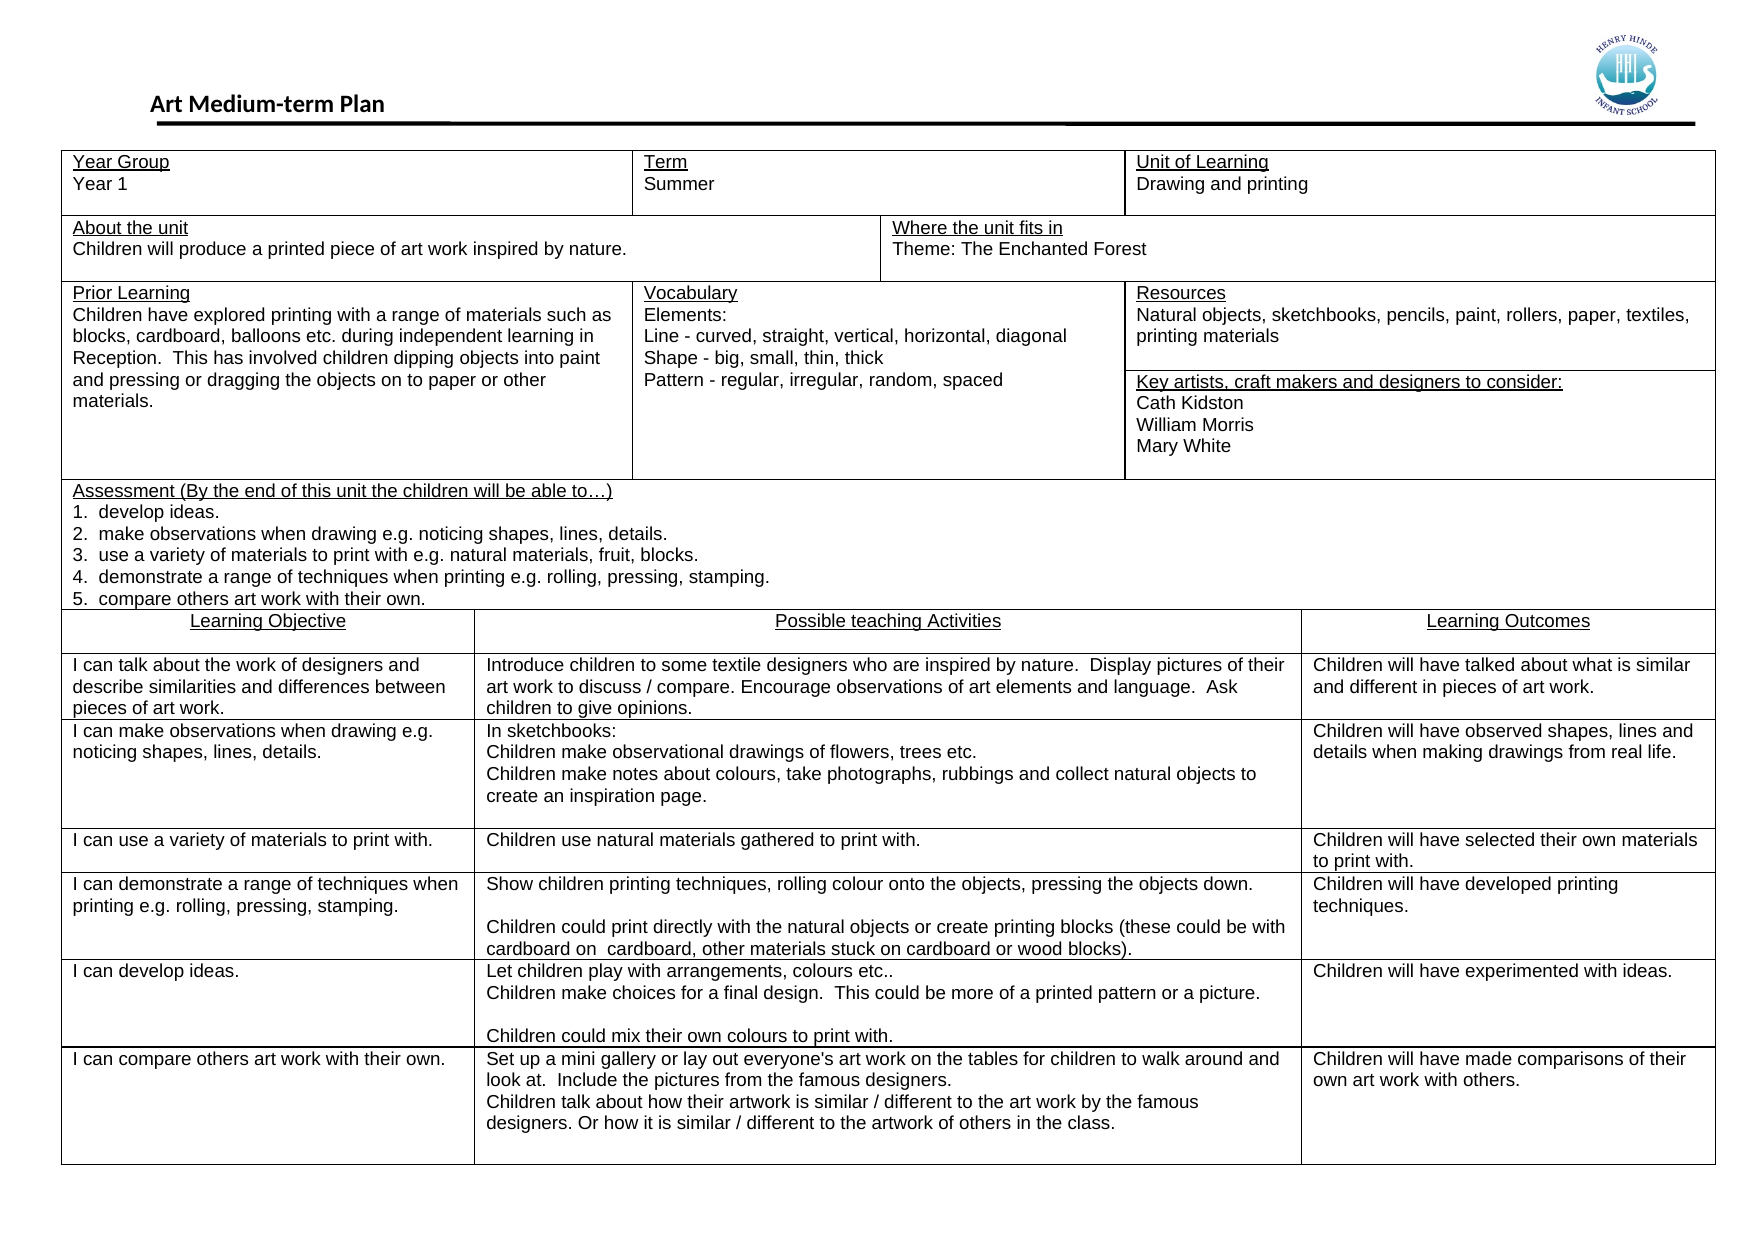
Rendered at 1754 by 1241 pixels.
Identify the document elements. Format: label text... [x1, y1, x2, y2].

table_header Unit of Learning Drawing and printing [1126, 151, 1715, 215]
table_cell Children will have developed printing techniques. [1302, 873, 1715, 959]
table_cell Key artists, craft makers and designers to consider: Cath Kidston William Morris Mary White [1126, 371, 1715, 478]
table_cell I can demonstrate a range of techniques when printing e.g. rolling, pressing, stamping. [62, 873, 474, 959]
table_cell I can compare others art work with their own. [62, 1048, 474, 1163]
table_cell Children use natural materials gathered to print with. [475, 829, 1301, 872]
table_cell I can talk about the work of designers and describe similarities and differences between pieces of art work. [62, 654, 474, 719]
table_cell Let children play with arrangements, colours etc.. Children make choices for a final design. This could be more of a printed pattern or a picture. Children could mix their own colours to print with. [475, 960, 1301, 1046]
table_cell About the unit Children will produce a printed piece of art work inspired by nature. [62, 216, 880, 281]
table_cell I can use a variety of materials to print with. [62, 829, 474, 872]
table_cell I can make observations when drawing e.g. noticing shapes, lines, details. [62, 720, 474, 828]
table_cell Children will have selected their own materials to print with. [1302, 829, 1715, 872]
table_cell Prior Learning Children have explored printing with a range of materials such as blocks, cardboard, balloons etc. during independent learning in Reception. This has involved children dipping objects into paint and pressing or dragging the objects on to paper or other materials. [62, 282, 632, 478]
table_cell In sketchbooks: Children make observational drawings of flowers, trees etc. Children make notes about colours, take photographs, rubbings and collect natural objects to create an inspiration page. [475, 720, 1301, 828]
table_cell Set up a mini gallery or lay out everyone's art work on the tables for children to walk around and look at. Include the pictures from the famous designers. Children talk about how their artwork is similar / different to the art work by the famous designers. Or how it is similar / different to the artwork of others in the class. [475, 1048, 1301, 1163]
text Art Medium-term Plan [150, 89, 1604, 119]
table_cell Introduce children to some textile designers who are inspired by nature. Display pictures of their art work to discuss / compare. Encourage observations of art elements and language. Ask children to give opinions. [475, 654, 1301, 719]
table_cell I can develop ideas. [62, 960, 474, 1046]
table_cell Vocabulary Elements: Line - curved, straight, vertical, horizontal, diagonal Shape - big, small, thin, thick Pattern - regular, irregular, random, spaced [633, 282, 1124, 478]
table_cell Children will have observed shapes, lines and details when making drawings from real life. [1302, 720, 1715, 828]
table_cell Assessment (By the end of this unit the children will be able to…) 1. develop ideas. 2. make observations when drawing e.g. noticing shapes, lines, details. 3. use a variety of materials to print with e.g. natural materials, fruit, blocks. 4. demonstrate a range of techniques when printing e.g. rolling, pressing, stamping. 5. compare others art work with their own. [62, 480, 1715, 609]
table_header Term Summer [633, 151, 1124, 215]
table_cell Resources Natural objects, sketchbooks, pencils, paint, rollers, paper, textiles, printing materials [1126, 282, 1715, 369]
table_cell Children will have experimented with ideas. [1302, 960, 1715, 1046]
table_cell Show children printing techniques, rolling colour onto the objects, pressing the objects down. Children could print directly with the natural objects or create printing blocks (these could be with cardboard on cardboard, other materials stuck on cardboard or wood blocks). [475, 873, 1301, 959]
table_cell Where the unit fits in Theme: The Enchanted Forest [881, 216, 1715, 281]
table_cell Learning Objective [62, 610, 474, 653]
picture [1594, 35, 1658, 115]
table_cell Learning Outcomes [1302, 610, 1715, 653]
table_header Year Group Year 1 [62, 151, 632, 215]
table_cell Children will have made comparisons of their own art work with others. [1302, 1048, 1715, 1163]
table_cell Possible teaching Activities [475, 610, 1301, 653]
table_cell Children will have talked about what is similar and different in pieces of art work. [1302, 654, 1715, 719]
